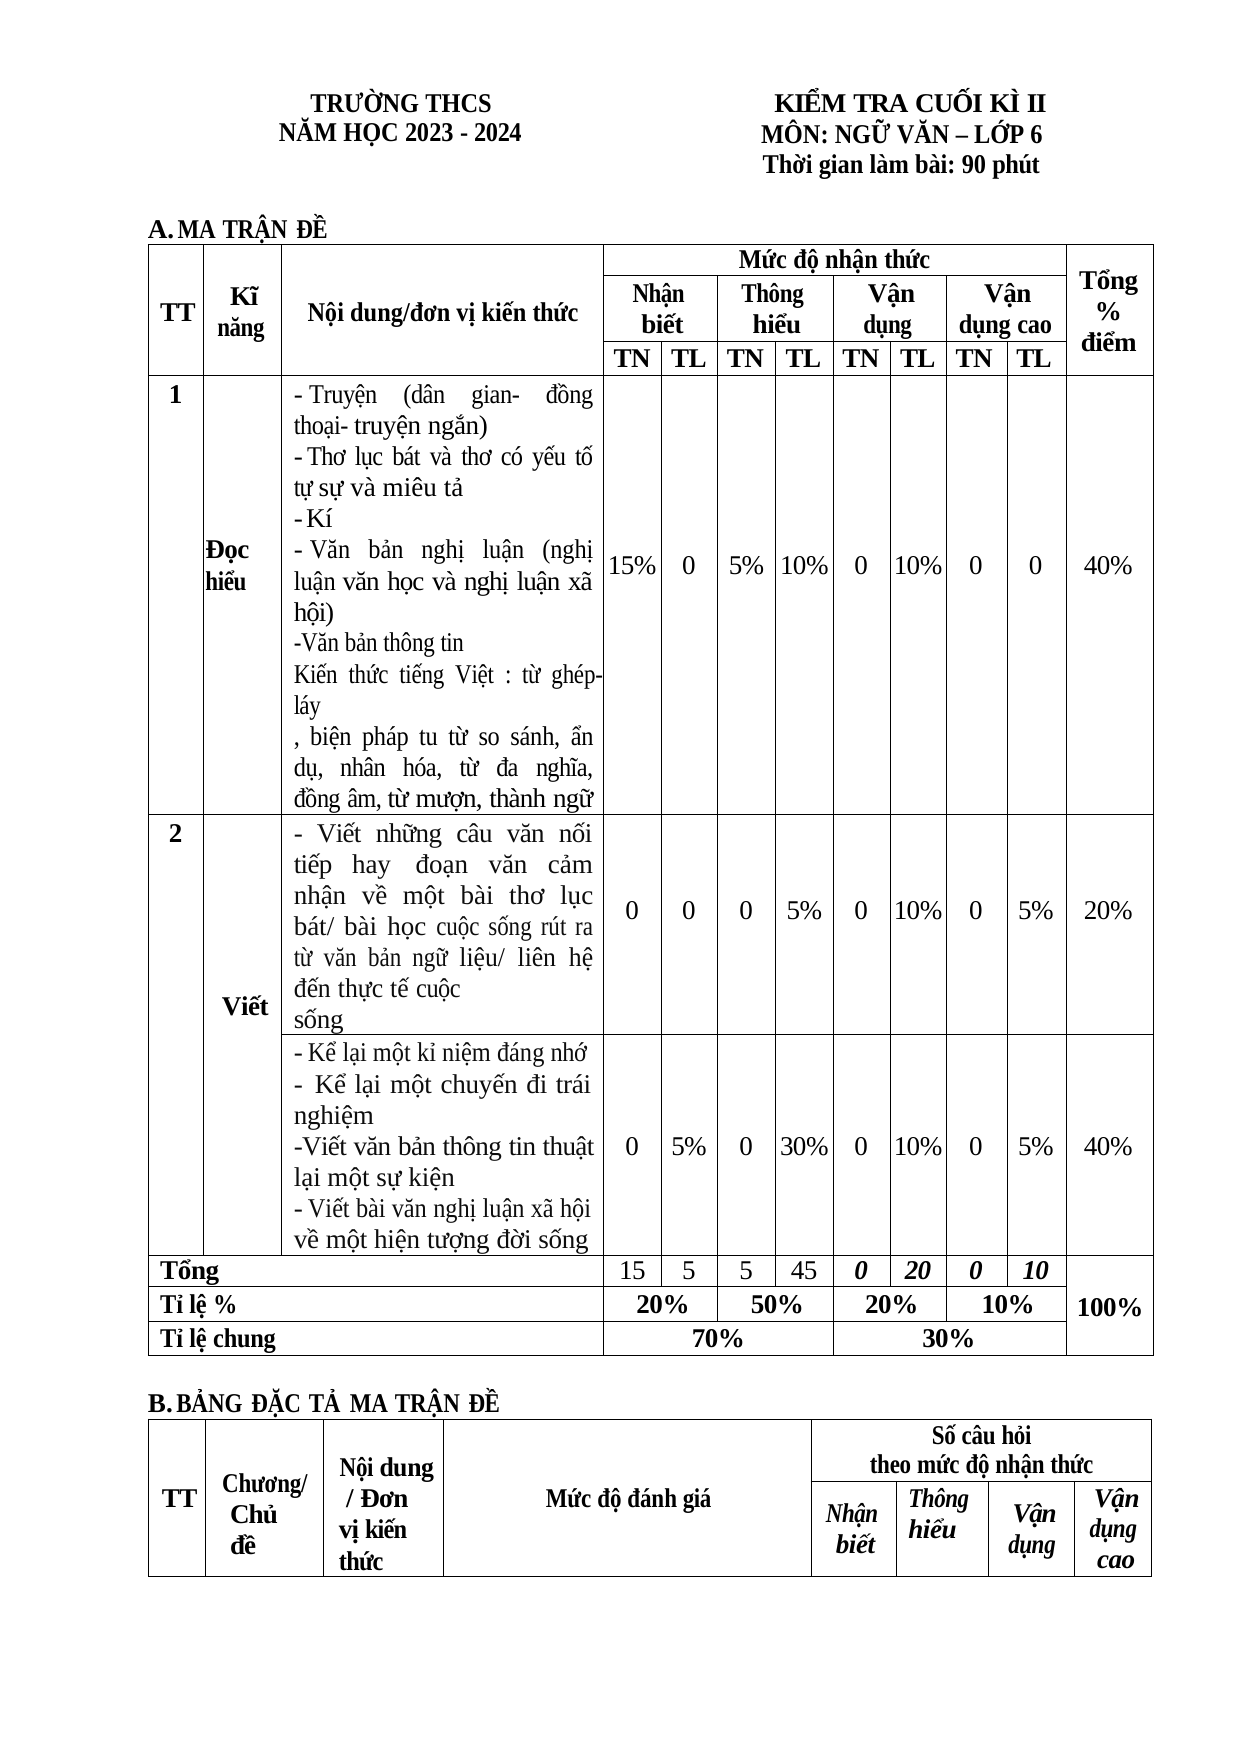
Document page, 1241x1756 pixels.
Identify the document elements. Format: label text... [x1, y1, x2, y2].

table_cell 2 [149, 815, 203, 1255]
table_header Mức độ nhận thức [604, 245, 1066, 275]
table_cell 20% [604, 1287, 717, 1321]
table_cell 5% [776, 815, 833, 1034]
table_cell TN [604, 342, 661, 375]
table_cell TL [662, 342, 717, 375]
table_header Chương/ Chủ đề [206, 1420, 323, 1576]
table_cell 100% [1067, 1256, 1153, 1355]
table_cell 40% [1067, 1035, 1153, 1255]
table_cell 30% [776, 1035, 833, 1255]
table_cell 5% [718, 376, 775, 814]
table_header Nội dung/đơn vị kiến thức [282, 245, 603, 375]
table_cell TL [1008, 342, 1066, 375]
table_cell 10% [776, 376, 833, 814]
table_cell 20% [1067, 815, 1153, 1034]
table_cell Tổng [149, 1256, 603, 1286]
table_cell Vận dụng cao [947, 276, 1066, 341]
table_cell 0 [604, 815, 661, 1034]
table_header KIỂM TRA CUỐI KÌ II MÔN: NGỮ VĂN – LỚP 6 Thời gian làm bài: 90 phút [680, 88, 1047, 180]
table_cell 0 [834, 1256, 890, 1286]
table_cell 1 [149, 376, 203, 814]
table_cell TL [776, 342, 833, 375]
table_cell 0 [718, 815, 775, 1034]
table_cell 10% [947, 1287, 1066, 1321]
table_header Kĩ năng [204, 245, 281, 375]
table_cell 0 [834, 815, 890, 1034]
table_cell Nhận biết [812, 1482, 896, 1576]
table_cell 0 [834, 376, 890, 814]
table_header TRƯỜNG THCS NĂM HỌC 2023 - 2024 [193, 88, 680, 180]
table_cell Thông hiểu [718, 276, 833, 341]
table_cell 10% [891, 815, 946, 1034]
table_cell 40% [1067, 376, 1153, 814]
table_header Số câu hỏi theo mức độ nhận thức [812, 1420, 1151, 1481]
list MA TRẬN ĐỀ [148, 213, 1163, 244]
table_cell Tỉ lệ chung [149, 1322, 603, 1355]
table_header TT [149, 1420, 205, 1576]
table_cell Tỉ lệ % [149, 1287, 603, 1321]
table_cell Vận dụng [834, 276, 946, 341]
table_cell 20 [891, 1256, 946, 1286]
table_cell 5% [1008, 1035, 1066, 1255]
table_cell 15% [604, 376, 661, 814]
table_cell Viết [204, 815, 281, 1255]
table_cell 0 [947, 815, 1007, 1034]
table_cell 20% [834, 1287, 946, 1321]
table_cell Truyện (dân gian- đồng thoại- truyện ngắn) Thơ lục bát và thơ có yếu tố tự sự và miêu tả Kí Văn bản nghị luận (nghị luận văn học và nghị luận xã hội) -Văn bản thông tin Kiến thức tiếng Việt : từ ghép- láy , biện pháp tu từ so sánh, ẩn dụ, nhân hóa, từ đa nghĩa, đồng âm, từ mượn, thành ngữ [282, 376, 603, 814]
list BẢNG ĐẶC TẢ MA TRẬN ĐỀ [148, 1387, 1163, 1418]
table_cell 10 [1008, 1256, 1066, 1286]
table_cell 15 [604, 1256, 661, 1286]
table_header Nội dung / Đơn vị kiến thức [324, 1420, 443, 1576]
table_cell 0 [947, 376, 1007, 814]
table_cell 0 [834, 1035, 890, 1255]
table_cell 0 [718, 1035, 775, 1255]
table_cell - Viết những câu văn nối tiếp hay đoạn văn cảm nhận về một bài thơ lục bát/ bài học cuộc sống rút ra từ văn bản ngữ liệu/ liên hệ đến thực tế cuộc sống [282, 815, 603, 1034]
table_cell 5 [662, 1256, 717, 1286]
table_cell 5 [718, 1256, 775, 1286]
table_cell 30% [834, 1322, 1066, 1355]
table_cell 0 [947, 1256, 1007, 1286]
table_cell Nhận biết [604, 276, 717, 341]
table_cell TN [834, 342, 890, 375]
table_cell 0 [947, 1035, 1007, 1255]
table_cell 0 [604, 1035, 661, 1255]
table_cell TL [891, 342, 946, 375]
table_cell 5% [662, 1035, 717, 1255]
table_header Mức độ đánh giá [444, 1420, 811, 1576]
table_cell 10% [891, 1035, 946, 1255]
table_cell 0 [662, 815, 717, 1034]
table_cell 0 [1008, 376, 1066, 814]
table_cell Đọc hiểu [204, 376, 281, 814]
table_cell 10% [891, 376, 946, 814]
table_cell Vận dụng [989, 1482, 1074, 1576]
table_header Tổng % điểm [1067, 245, 1153, 375]
table_cell Thông hiểu [897, 1482, 988, 1576]
table_cell 0 [662, 376, 717, 814]
table_cell 50% [718, 1287, 833, 1321]
table_cell Kể lại một kỉ niệm đáng nhớ Kể lại một chuyến đi trái nghiệm -Viết văn bản thông tin thuật lại một sự kiện Viết bài văn nghị luận xã hội về một hiện tượng đời sống [282, 1035, 603, 1255]
table_header TT [149, 245, 203, 375]
table_cell TN [718, 342, 775, 375]
table_cell 45 [776, 1256, 833, 1286]
table_cell Vận dụng cao [1075, 1482, 1151, 1576]
table_cell TN [947, 342, 1007, 375]
table_cell 5% [1008, 815, 1066, 1034]
table_cell 70% [604, 1322, 833, 1355]
